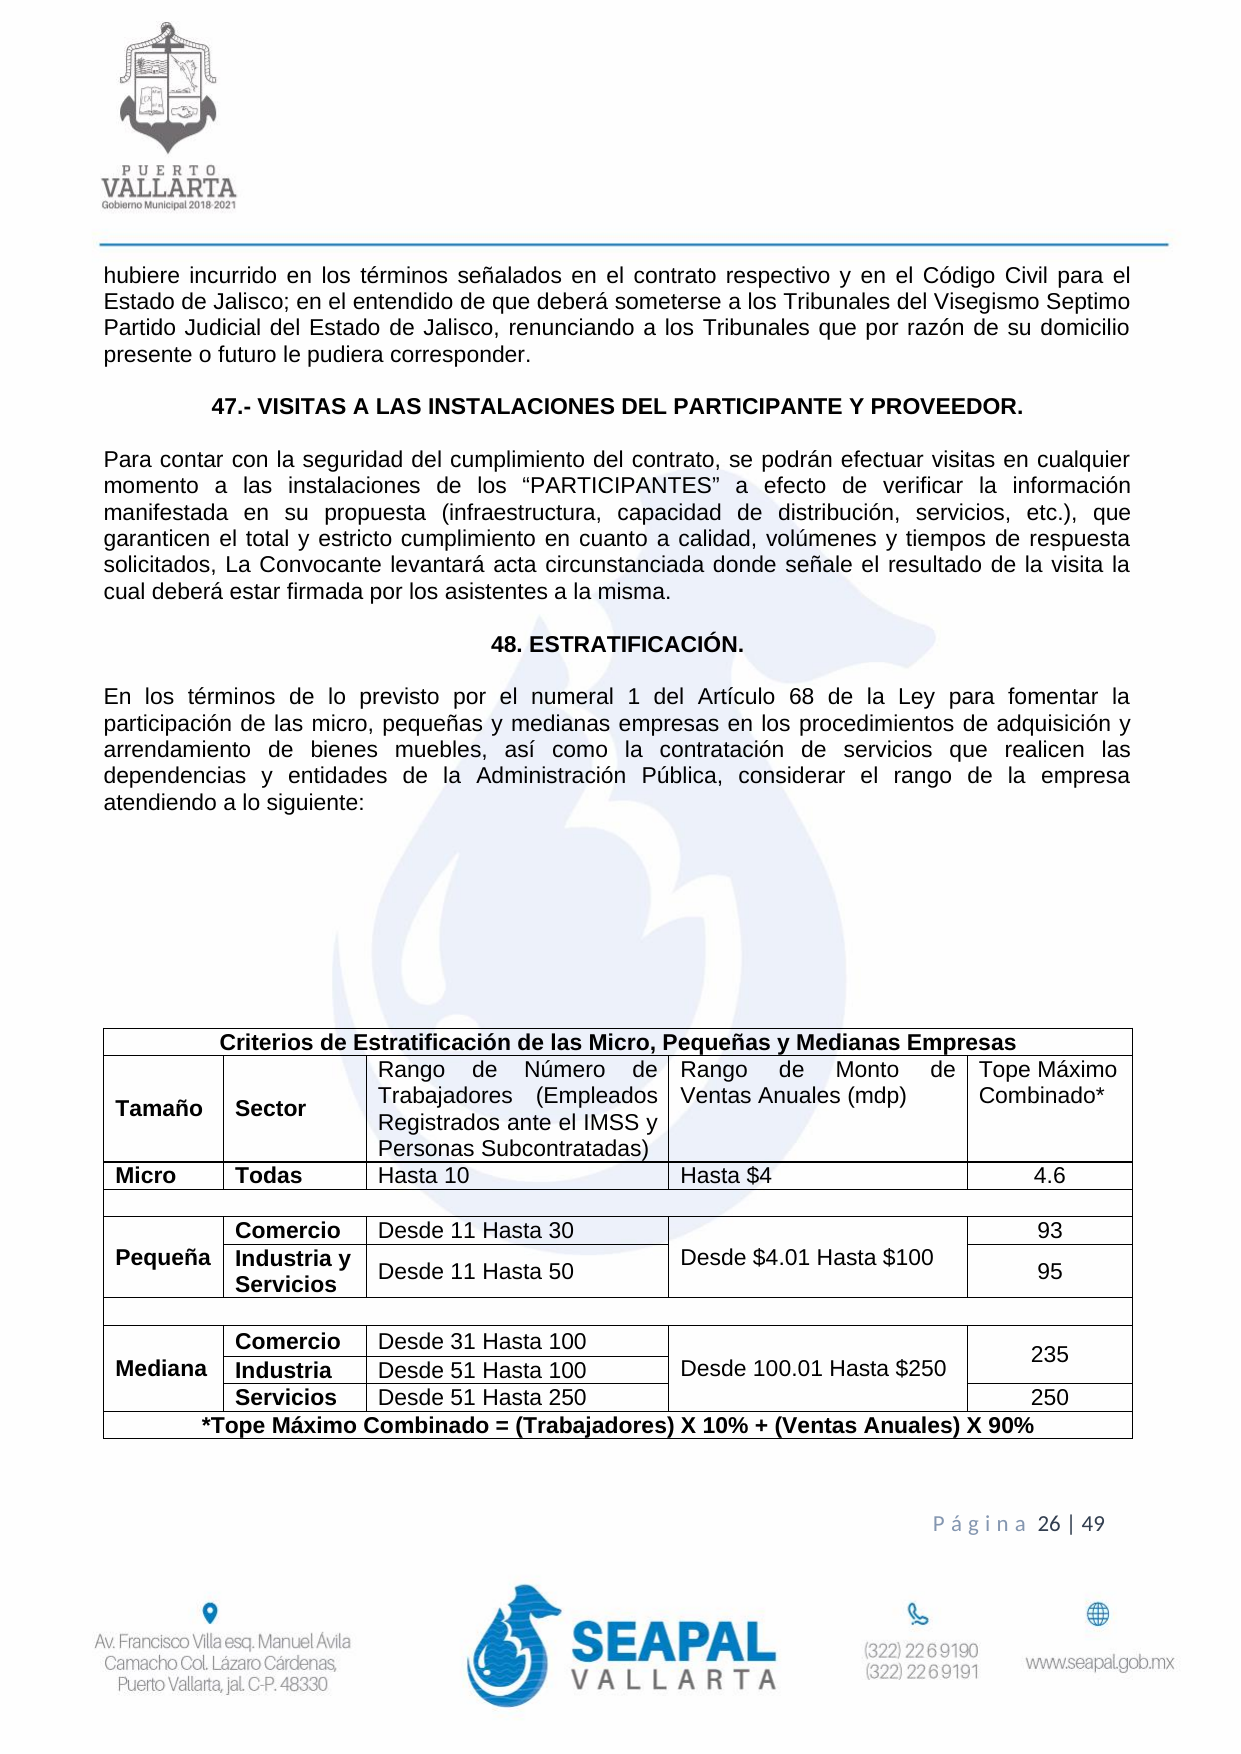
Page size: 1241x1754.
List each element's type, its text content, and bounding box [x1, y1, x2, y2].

table_cell Tamaño [104, 1056, 223, 1161]
table_cell Industria y Servicios [224, 1245, 366, 1297]
table_cell Desde 51 Hasta 100 [367, 1357, 668, 1383]
table_cell Desde 100.01 Hasta $250 [669, 1326, 967, 1411]
table_cell Rango de Número de Trabajadores (Empleados Registrados ante el IMSS y Personas Subcontratadas) [367, 1056, 668, 1161]
table_cell Rango de Monto de Ventas Anuales (mdp) [669, 1056, 967, 1161]
table_cell Pequeña [104, 1217, 223, 1297]
table_cell 250 [968, 1384, 1132, 1411]
table_cell Desde $4.01 Hasta $100 [669, 1217, 967, 1297]
table_cell Desde 51 Hasta 250 [367, 1384, 668, 1411]
table_cell Desde 11 Hasta 30 [367, 1217, 668, 1243]
table_cell Servicios [224, 1384, 366, 1411]
text En los términos de lo previsto por el numeral 1 del Artículo 68 de la Ley para fomentar la participación de las micro, pequeñas y medianas empresas en los procedimientos de adquisición y arrendamiento de bienes muebles, así como la contratación de servicios que realicen las dependencias y entidades de la Administración Pública, considerar el rango de la empresa atendiendo a lo siguiente: [103, 683, 1132, 815]
picture [0, 0, 1241, 1750]
table_cell [104, 1298, 1132, 1325]
table_cell Industria [224, 1357, 366, 1383]
table_cell Hasta 10 [367, 1163, 668, 1189]
table_cell Micro [104, 1163, 223, 1189]
table_cell *Tope Máximo Combinado = (Trabajadores) X 10% + (Ventas Anuales) X 90% [104, 1412, 1132, 1438]
table_cell Comercio [224, 1326, 366, 1356]
table_cell 95 [968, 1245, 1132, 1297]
table_cell 235 [968, 1326, 1132, 1383]
table_cell Mediana [104, 1326, 223, 1411]
table_cell Sector [224, 1056, 366, 1161]
text 48. ESTRATIFICACIÓN. [103, 631, 1132, 657]
table_cell 93 [968, 1217, 1132, 1243]
table_cell Comercio [224, 1217, 366, 1243]
table_cell Todas [224, 1163, 366, 1189]
table_cell [104, 1190, 1132, 1216]
table_cell Desde 31 Hasta 100 [367, 1326, 668, 1356]
table_cell Desde 11 Hasta 50 [367, 1245, 668, 1297]
text 47.- VISITAS A LAS INSTALACIONES DEL PARTICIPANTE Y PROVEEDOR. [103, 393, 1132, 420]
table_cell Tope Máximo Combinado* [968, 1056, 1132, 1161]
table_header Criterios de Estratificación de las Micro, Pequeñas y Medianas Empresas [104, 1029, 1132, 1055]
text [103, 262, 1132, 367]
table_cell 4.6 [968, 1163, 1132, 1189]
table_cell Hasta $4 [669, 1163, 967, 1189]
text Para contar con la seguridad del cumplimiento del contrato, se podrán efectuar visitas en cualquier momento a las instalaciones de los “PARTICIPANTES” a efecto de verificar la información manifestada en su propuesta (infraestructura, capacidad de distribución, servicios, etc.), que garanticen el total y estricto cumplimiento en cuanto a calidad, volúmenes y tiempos de respuesta solicitados, La Convocante levantará acta circunstanciada donde señale el resultado de la visita la cual deberá estar firmada por los asistentes a la misma. [103, 446, 1132, 604]
